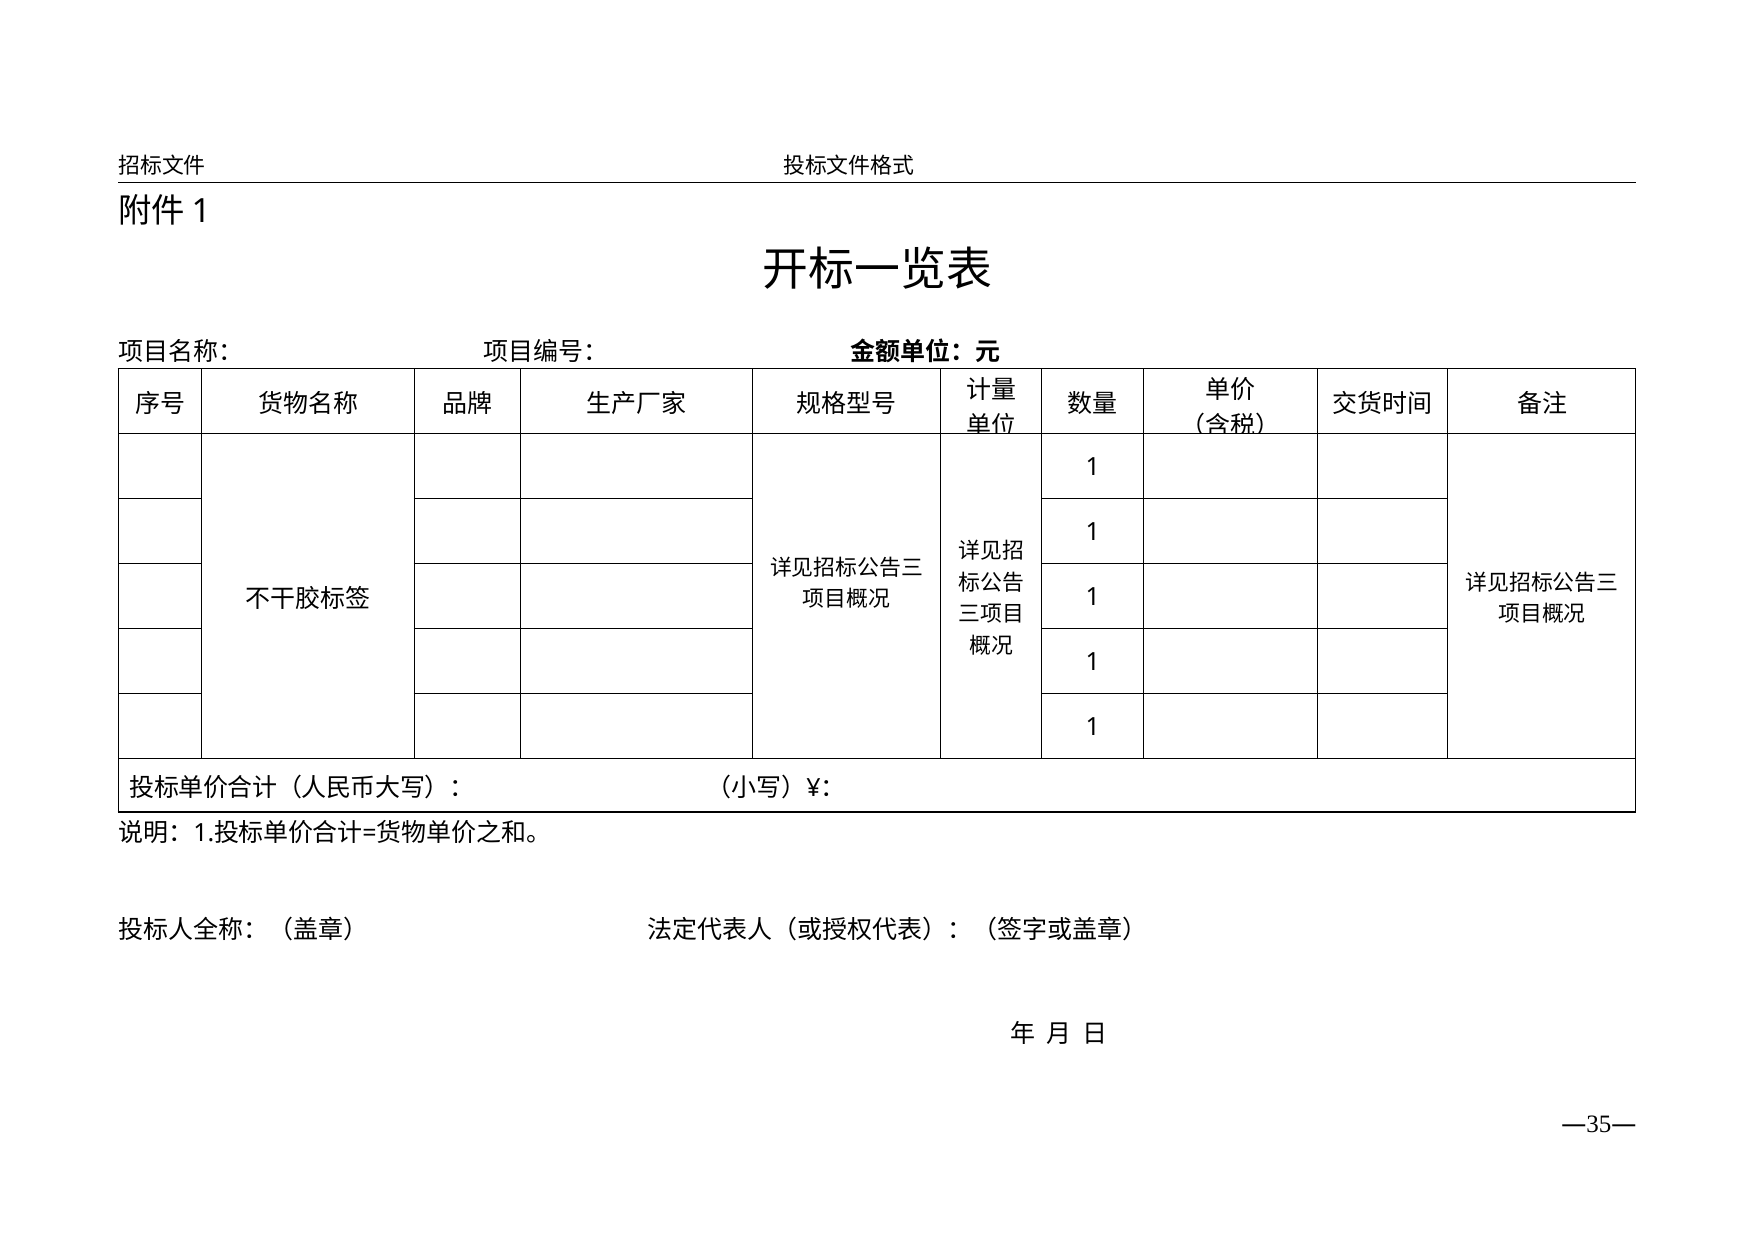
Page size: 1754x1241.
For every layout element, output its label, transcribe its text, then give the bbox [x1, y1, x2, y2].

table_cell [415, 564, 520, 628]
table_cell [119, 694, 201, 758]
text 说明：1.投标单价合计=货物单价之和。 [118, 813, 1636, 849]
table_cell 1 [1042, 499, 1143, 563]
table_cell 1 [1042, 434, 1143, 498]
table_cell [415, 499, 520, 563]
table_cell [1144, 629, 1317, 693]
text 投标人全称：（盖章） 法定代表人（或授权代表）：（签字或盖章） [118, 909, 1636, 946]
table_cell [119, 564, 201, 628]
table_header 货物名称 [202, 369, 414, 433]
table_cell 1 [1042, 629, 1143, 693]
table_cell [521, 564, 752, 628]
table_header 单价 （含税） [1144, 369, 1317, 433]
table_cell 投标单价合计（人民币大写）： （小写）¥： [119, 759, 1635, 811]
table_cell [1144, 564, 1317, 628]
table_header 交货时间 [1318, 369, 1447, 433]
table_header 备注 [1448, 369, 1635, 433]
table_cell [1144, 694, 1317, 758]
text 年 月 日 [118, 1014, 1636, 1050]
table_cell 详见招标公告三项目概况 [753, 434, 940, 758]
table_cell [521, 694, 752, 758]
table_cell [521, 434, 752, 498]
table_cell [521, 629, 752, 693]
table_header 生产厂家 [521, 369, 752, 433]
table_cell [119, 629, 201, 693]
table_cell [1318, 694, 1447, 758]
table_cell [1318, 629, 1447, 693]
table_cell [119, 434, 201, 498]
table_cell [1318, 564, 1447, 628]
table_header 数量 [1042, 369, 1143, 433]
table_cell [119, 499, 201, 563]
table_cell 1 [1042, 694, 1143, 758]
table_cell [415, 694, 520, 758]
table_header 序号 [119, 369, 201, 433]
text 附件1 [118, 183, 1636, 232]
table_header 计量 单位 [941, 369, 1041, 433]
table_cell [415, 629, 520, 693]
table_cell [1144, 434, 1317, 498]
text 项目名称： 项目编号： 金额单位：元 [118, 332, 1636, 368]
table_header 品牌 [415, 369, 520, 433]
table_header 规格型号 [753, 369, 940, 433]
table_cell [1318, 499, 1447, 563]
table_cell [521, 499, 752, 563]
table_cell 不干胶标签 [202, 434, 414, 758]
table_cell [1318, 434, 1447, 498]
text 开标一览表 [118, 232, 1636, 298]
table_cell [415, 434, 520, 498]
table_cell 详见招标公告三项目概况 [1448, 434, 1635, 758]
table_cell 1 [1042, 564, 1143, 628]
table_cell [1144, 499, 1317, 563]
table_cell 详见招标公告三项目概况 [941, 434, 1041, 758]
